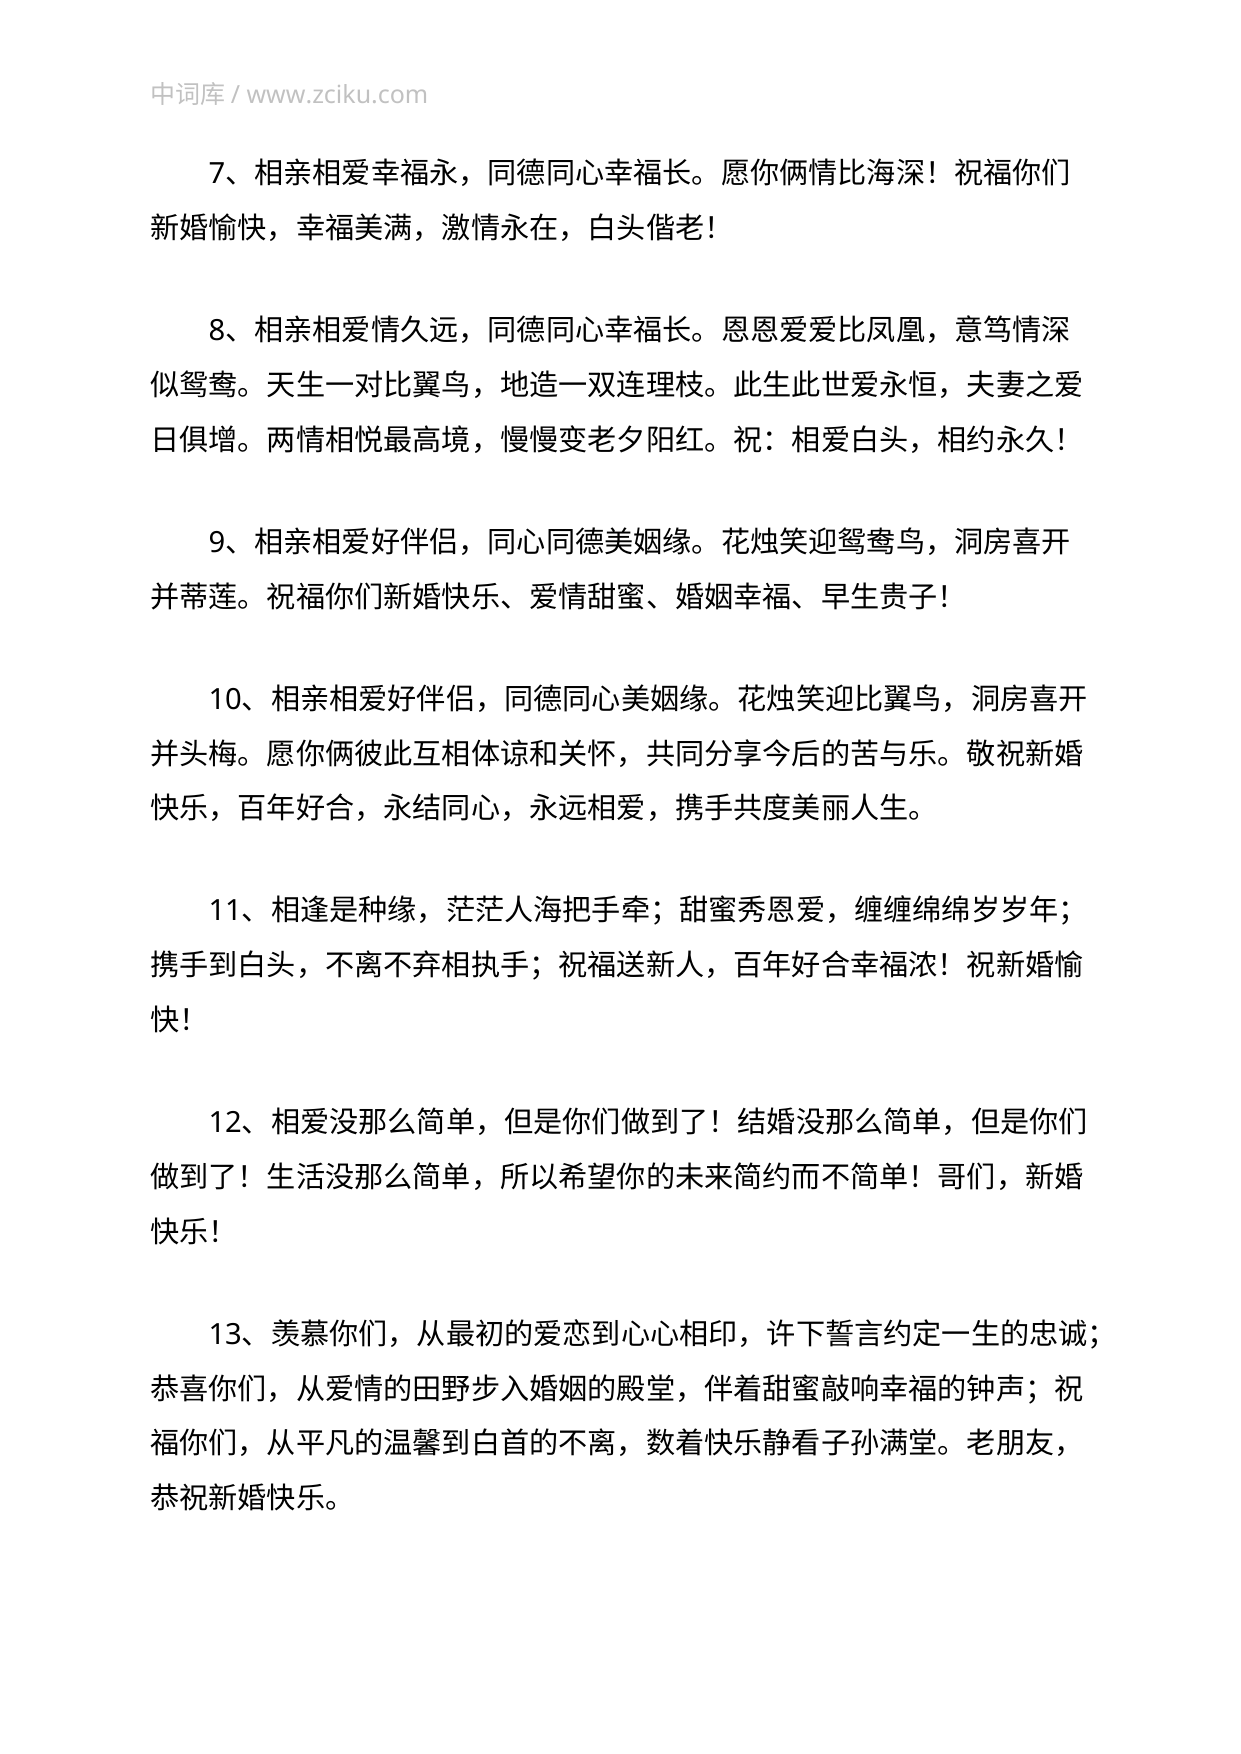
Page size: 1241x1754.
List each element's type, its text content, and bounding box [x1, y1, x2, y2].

text 10、相亲相爱好伴侣，同德同心美姻缘。花烛笑迎比翼鸟，洞房喜开并头梅。愿你俩彼此互相体谅和关怀，共同分享今后的苦与乐。敬祝新婚快乐，百年好合，永结同心，永远相爱，携手共度美丽人生。 [150, 675, 1090, 827]
text 11、相逢是种缘，茫茫人海把手牵；甜蜜秀恩爱，缠缠绵绵岁岁年；携手到白头，不离不弃相执手；祝福送新人，百年好合幸福浓！祝新婚愉快！ [150, 887, 1090, 1039]
text 8、相亲相爱情久远，同德同心幸福长。恩恩爱爱比凤凰，意笃情深似鸳鸯。天生一对比翼鸟，地造一双连理枝。此生此世爱永恒，夫妻之爱日俱增。两情相悦最高境，慢慢变老夕阳红。祝：相爱白头，相约永久！ [150, 307, 1090, 459]
text 7、相亲相爱幸福永，同德同心幸福长。愿你俩情比海深！祝福你们新婚愉快，幸福美满，激情永在，白头偕老！ [150, 150, 1090, 247]
text 13、羡慕你们，从最初的爱恋到心心相印，许下誓言约定一生的忠诚；恭喜你们，从爱情的田野步入婚姻的殿堂，伴着甜蜜敲响幸福的钟声；祝福你们，从平凡的温馨到白首的不离，数着快乐静看子孙满堂。老朋友，恭祝新婚快乐。 [150, 1310, 1090, 1517]
text 9、相亲相爱好伴侣，同心同德美姻缘。花烛笑迎鸳鸯鸟，洞房喜开并蒂莲。祝福你们新婚快乐、爱情甜蜜、婚姻幸福、早生贵子！ [150, 518, 1090, 616]
text 12、相爱没那么简单，但是你们做到了！结婚没那么简单，但是你们做到了！生活没那么简单，所以希望你的未来简约而不简单！哥们，新婚快乐！ [150, 1098, 1090, 1251]
